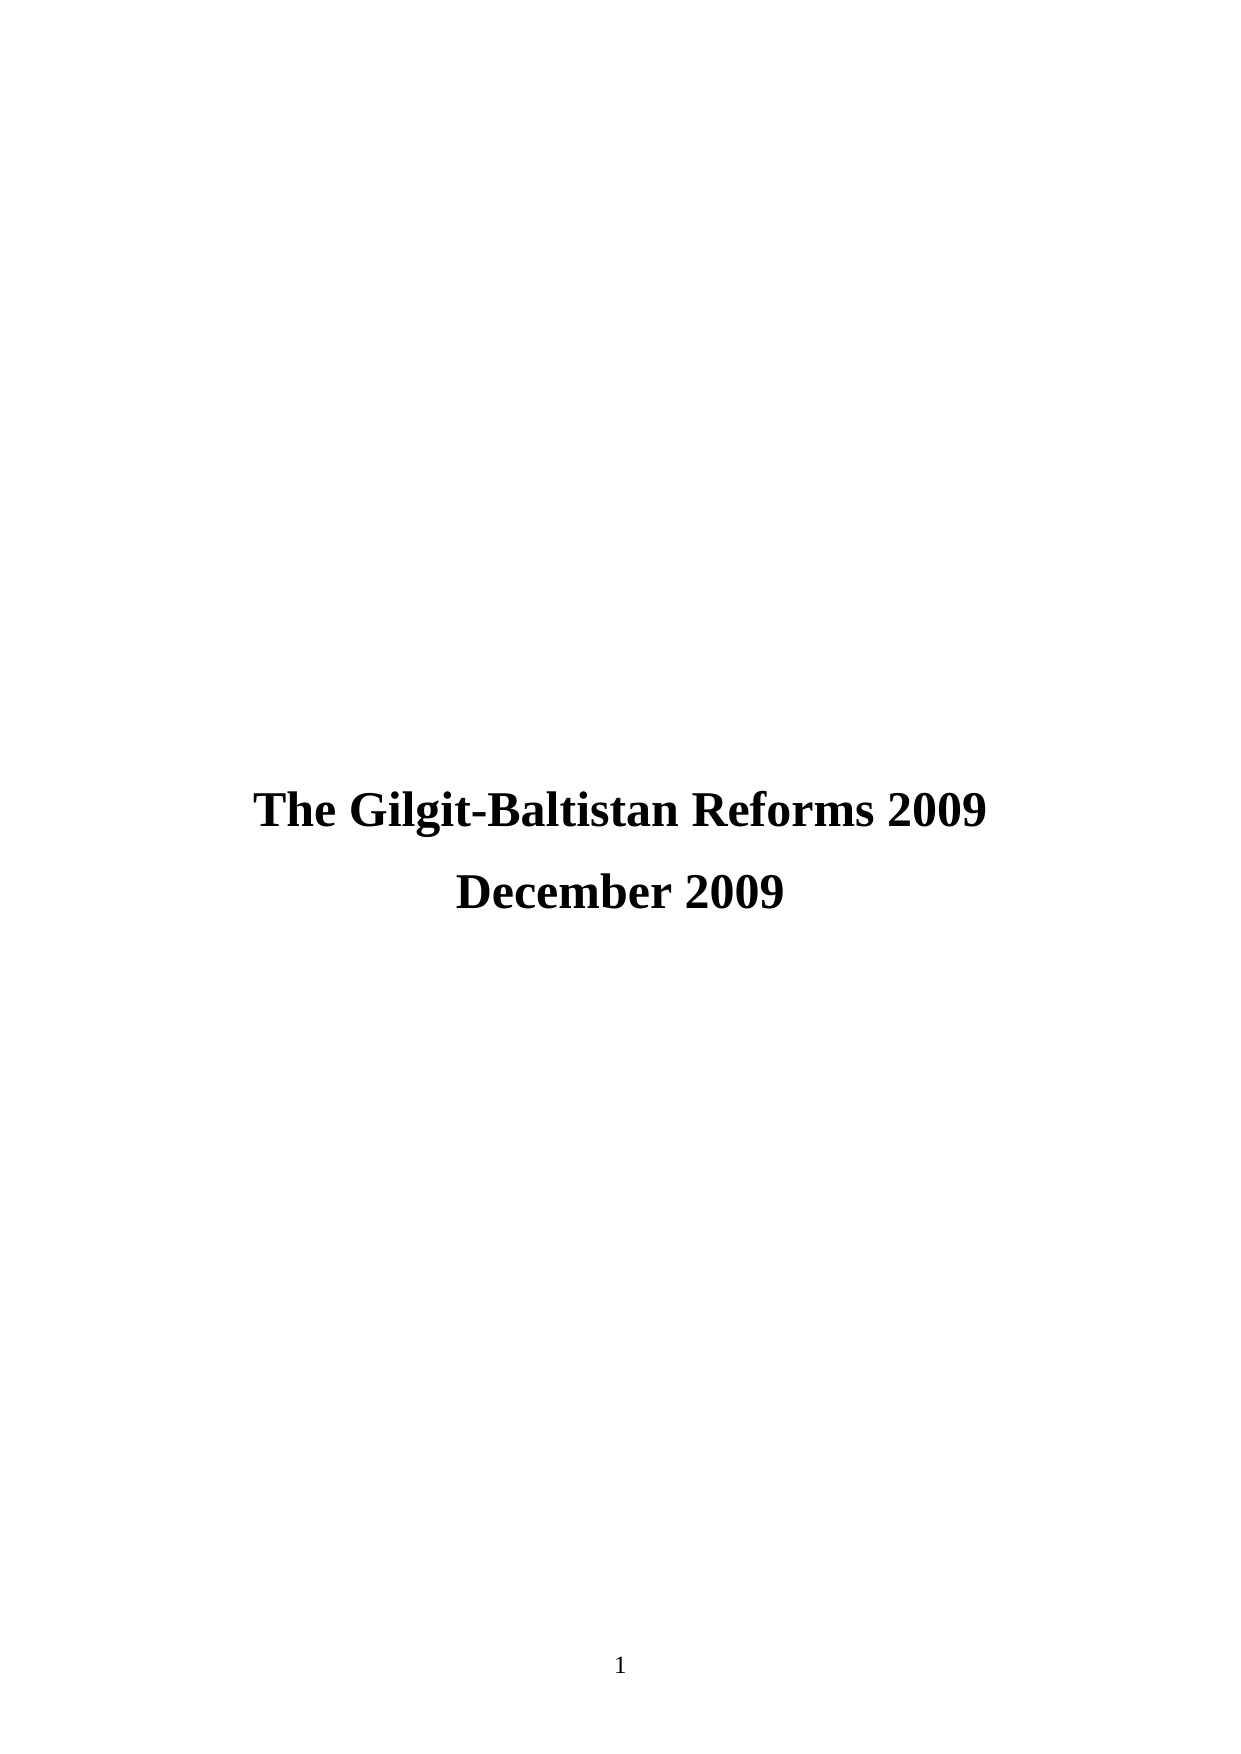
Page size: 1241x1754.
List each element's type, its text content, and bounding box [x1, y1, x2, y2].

text The Gilgit-Baltistan Reforms 2009 [236, 780, 1004, 837]
text December 2009 [236, 862, 1004, 920]
